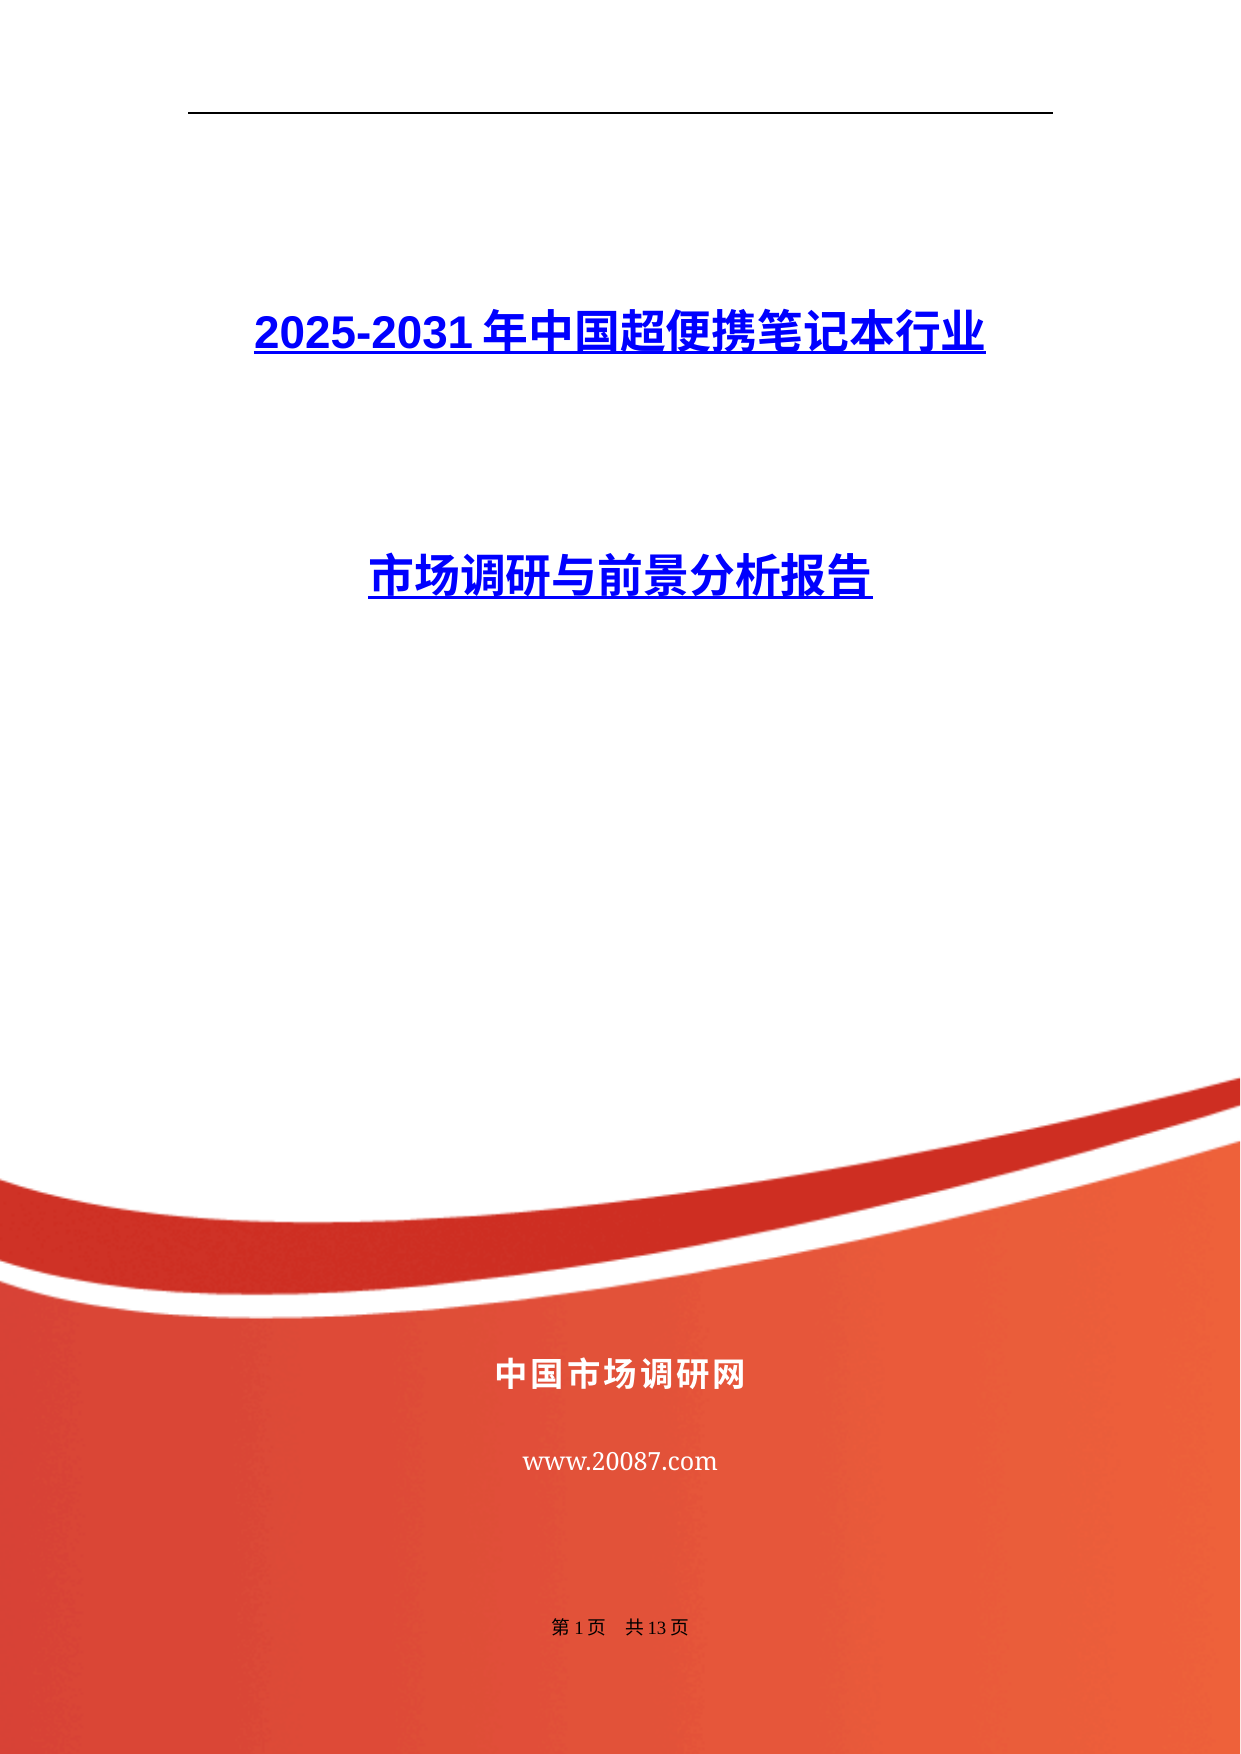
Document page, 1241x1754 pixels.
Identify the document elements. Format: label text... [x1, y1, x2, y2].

subtitle 中国市场调研网 [187, 1339, 1053, 1404]
text www.20087.com [187, 1428, 1053, 1493]
picture [0, 1006, 1241, 1754]
table_header 2025-2031年中国超便携笔记本行业市场调研与前景分析报告 [188, 207, 1053, 773]
